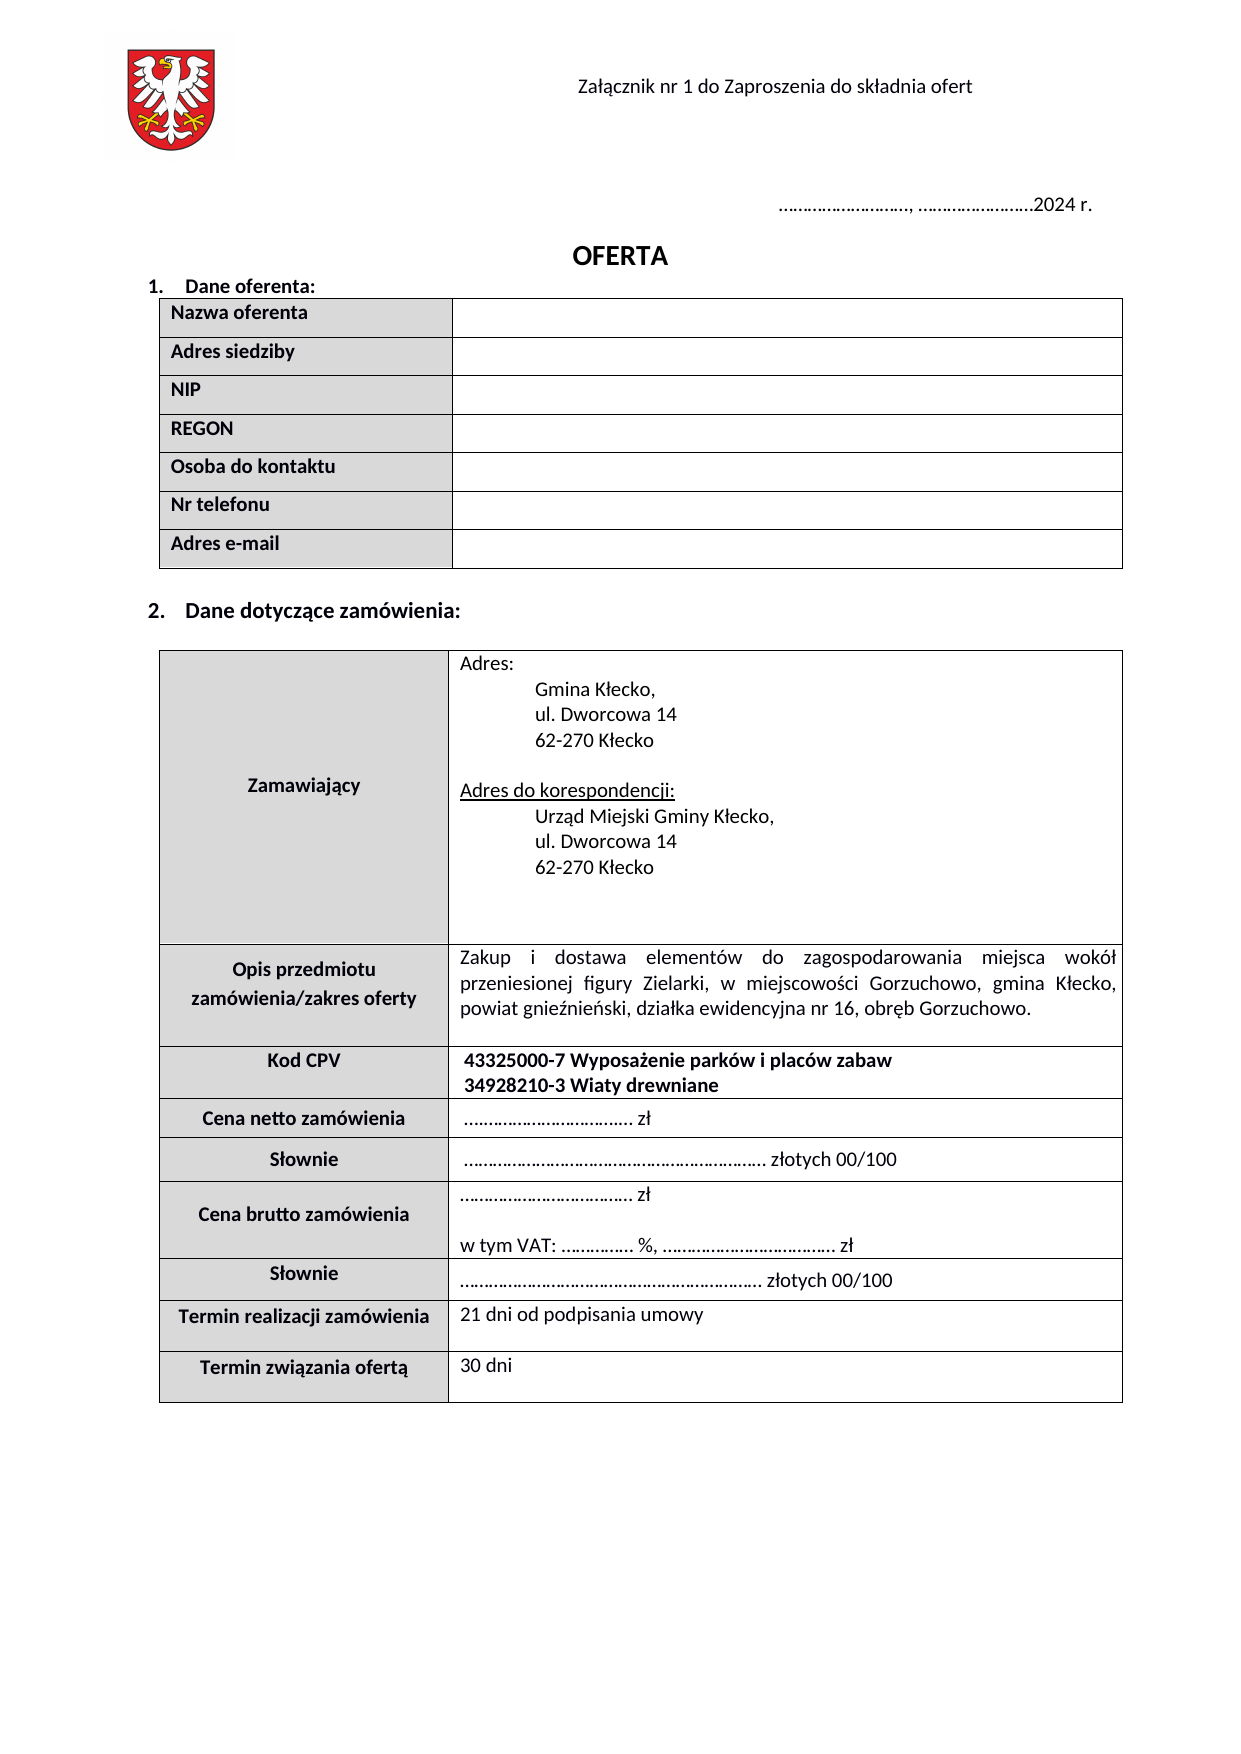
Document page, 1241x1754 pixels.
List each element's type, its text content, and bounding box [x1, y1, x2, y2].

text OFERTA [148, 237, 1093, 273]
table_cell [453, 453, 1122, 491]
table_cell Termin związania ofertą [160, 1352, 448, 1402]
text ………………………, ……………………2024 r. [148, 191, 1093, 216]
table_cell Adres e-mail [160, 530, 452, 567]
table_cell Termin realizacji zamówienia [160, 1301, 448, 1351]
table_cell 43325000-7 Wyposażenie parków i placów zabaw 34928210-3 Wiaty drewniane [449, 1047, 1122, 1098]
table_cell Słownie [160, 1259, 448, 1300]
table_cell REGON [160, 415, 452, 452]
table_header Zamawiający [160, 651, 448, 943]
table_cell [453, 338, 1122, 375]
table_cell Cena netto zamówienia [160, 1099, 448, 1137]
table_cell [453, 530, 1122, 567]
table_cell ……………………………………………………… złotych 00/100 [449, 1259, 1122, 1300]
table_cell [453, 492, 1122, 529]
table_cell [453, 415, 1122, 452]
table_cell Osoba do kontaktu [160, 453, 452, 491]
table_cell Cena brutto zamówienia [160, 1182, 448, 1258]
list Dane dotyczące zamówienia: [148, 596, 1093, 624]
list Dane oferenta: [148, 273, 1093, 298]
table_cell Adres siedziby [160, 338, 452, 375]
table_cell Kod CPV [160, 1047, 448, 1098]
table_cell Słownie [160, 1138, 448, 1181]
table_cell ….……………………….… zł [449, 1099, 1122, 1137]
table_header Nazwa oferenta [160, 299, 452, 337]
table_cell NIP [160, 376, 452, 414]
table_cell ……………………………………………………… złotych 00/100 [449, 1138, 1122, 1181]
table_cell Opis przedmiotu zamówienia/zakres oferty [160, 945, 448, 1046]
table_header Adres: Gmina Kłecko, ul. Dworcowa 14 62-270 Kłecko Adres do korespondencji: Urząd Miejski Gminy Kłecko, ul. Dworcowa 14 62-270 Kłecko [449, 651, 1122, 943]
table_cell ……………………………… zł w tym VAT: …………… %, ……………………………… zł [449, 1182, 1122, 1258]
table_header [453, 299, 1122, 337]
picture [102, 29, 237, 164]
table_cell 30 dni [449, 1352, 1122, 1402]
table_cell Nr telefonu [160, 492, 452, 529]
table_cell 21 dni od podpisania umowy [449, 1301, 1122, 1351]
table_cell [453, 376, 1122, 414]
table_cell Zakup i dostawa elementów do zagospodarowania miejsca wokół przeniesionej figury Zielarki, w miejscowości Gorzuchowo, gmina Kłecko, powiat gnieźnieński, działka ewidencyjna nr 16, obręb Gorzuchowo. [449, 945, 1122, 1046]
